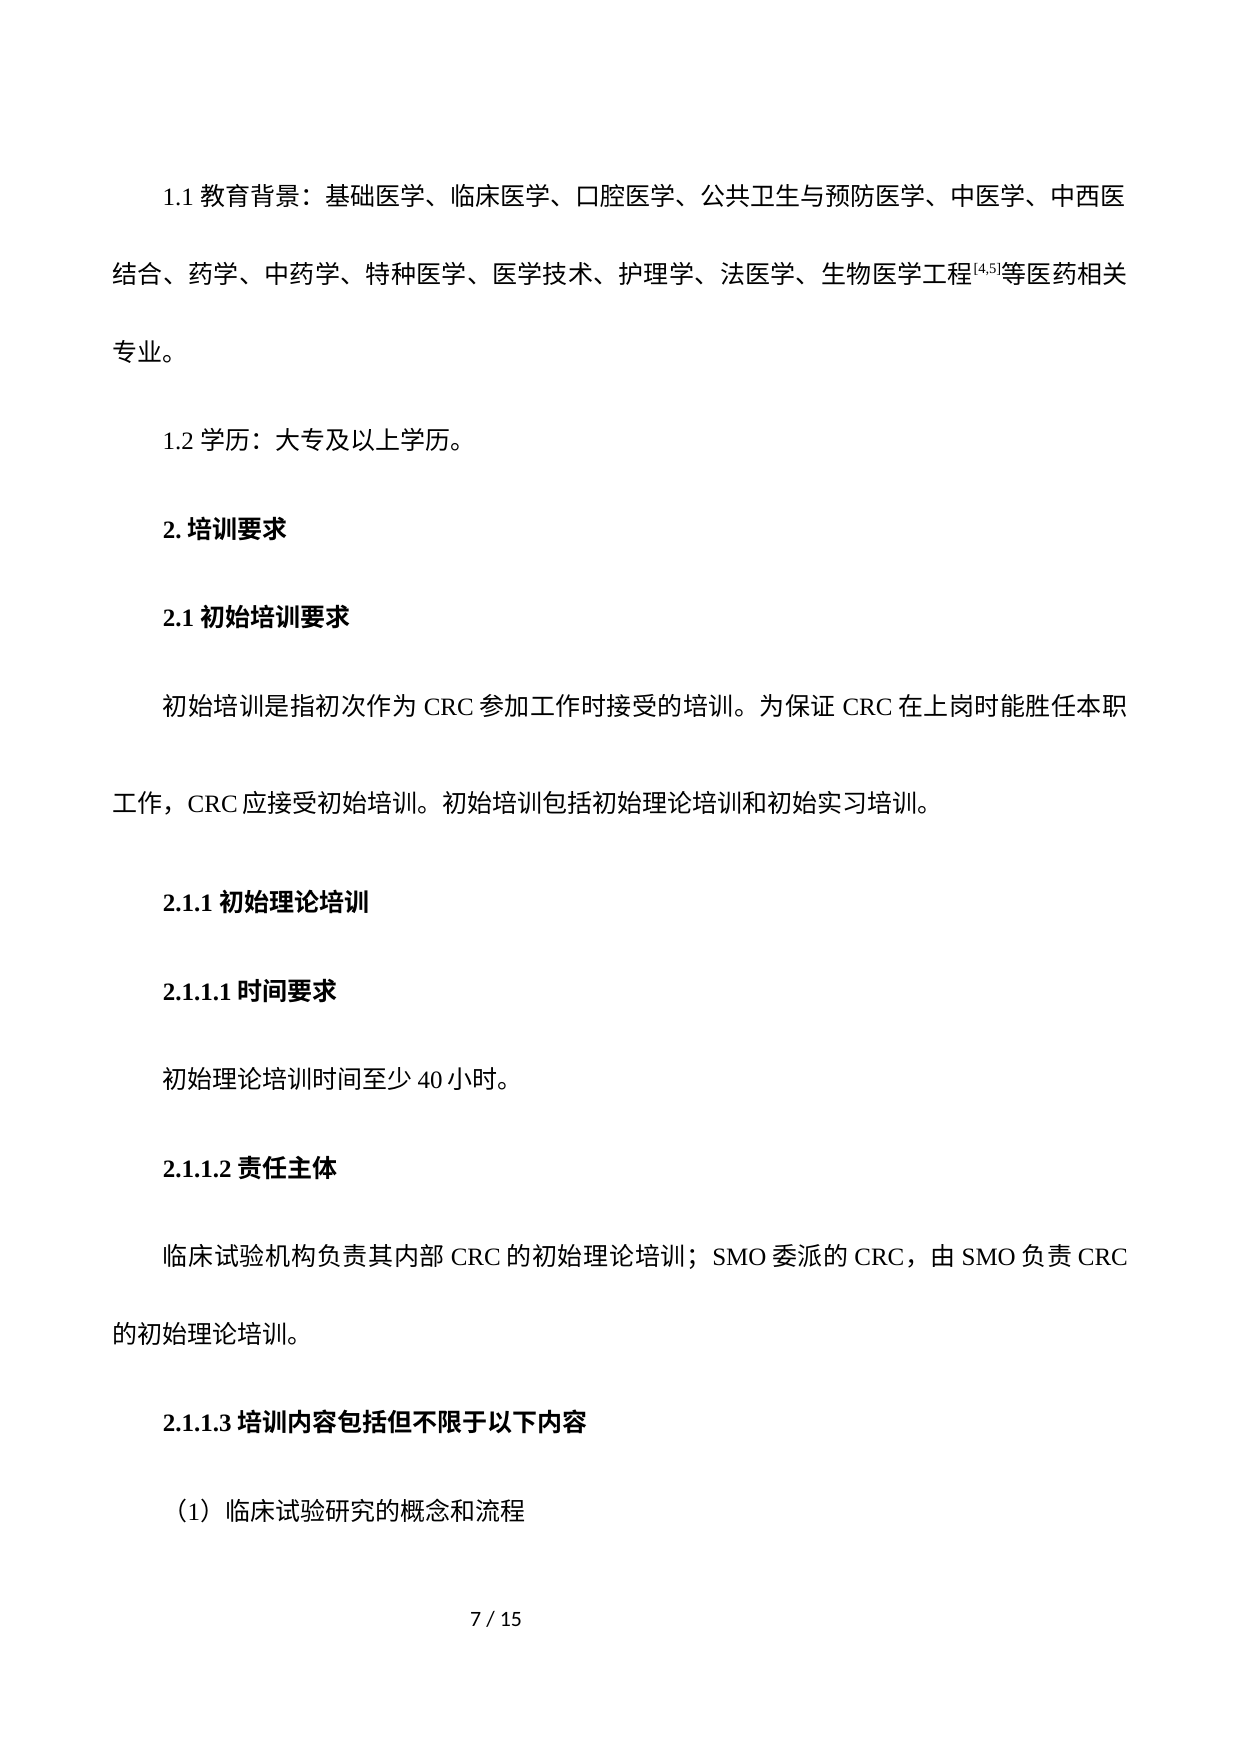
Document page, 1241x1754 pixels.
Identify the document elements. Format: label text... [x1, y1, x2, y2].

text 临床试验机构负责其内部CRC的初始理论培训；SMO委派的CRC，由SMO负责CRC的初始理论培训。 [112, 1222, 1128, 1365]
text 2.1.1.2 责任主体 [112, 1134, 1128, 1199]
text （1）临床试验研究的概念和流程 [112, 1477, 1128, 1542]
text 1.1 教育背景：基础医学、临床医学、口腔医学、公共卫生与预防医学、中医学、中西医结合、药学、中药学、特种医学、医学技术、护理学、法医学、生物医学工程[4,5]等医药相关专业。 [112, 162, 1128, 383]
text 2.1.1.1 时间要求 [112, 957, 1128, 1022]
text 2.1 初始培训要求 [112, 583, 1128, 648]
text 1.2 学历：大专及以上学历。 [112, 406, 1128, 471]
text 2. 培训要求 [112, 495, 1128, 560]
text 初始理论培训时间至少40小时。 [112, 1045, 1128, 1110]
text 初始培训是指初次作为CRC参加工作时接受的培训。为保证CRC在上岗时能胜任本职工作，CRC应接受初始培训。初始培训包括初始理论培训和初始实习培训。 [112, 672, 1128, 834]
text 2.1.1.3 培训内容包括但不限于以下内容 [112, 1388, 1128, 1453]
text 2.1.1 初始理论培训 [112, 868, 1128, 933]
